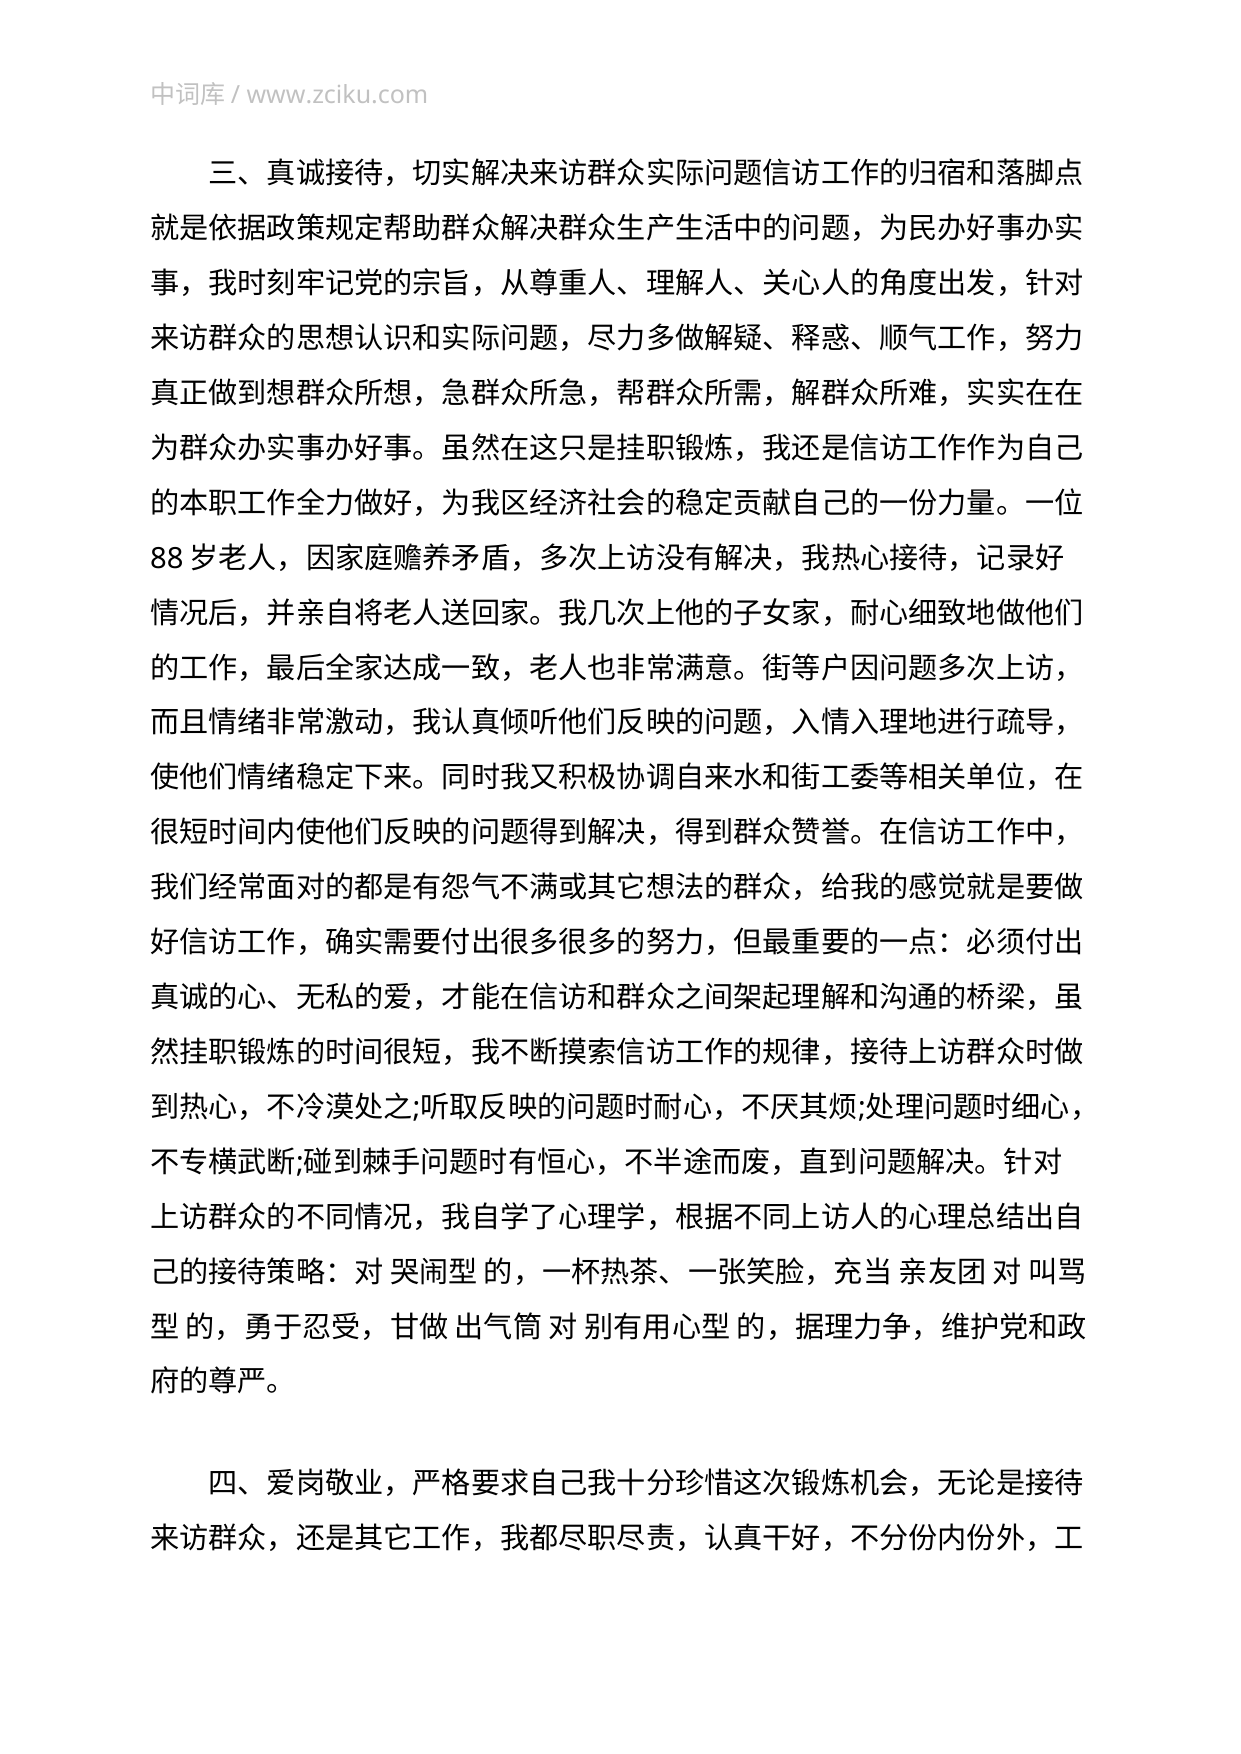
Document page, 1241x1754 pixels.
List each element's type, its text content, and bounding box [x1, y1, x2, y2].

text 三、真诚接待，切实解决来访群众实际问题信访工作的归宿和落脚点就是依据政策规定帮助群众解决群众生产生活中的问题，为民办好事办实事，我时刻牢记党的宗旨，从尊重人、理解人、关心人的角度出发，针对来访群众的思想认识和实际问题，尽力多做解疑、释惑、顺气工作，努力真正做到想群众所想，急群众所急，帮群众所需，解群众所难，实实在在为群众办实事办好事。虽然在这只是挂职锻炼，我还是信访工作作为自己的本职工作全力做好，为我区经济社会的稳定贡献自己的一份力量。一位88岁老人，因家庭赡养矛盾，多次上访没有解决，我热心接待，记录好情况后，并亲自将老人送回家。我几次上他的子女家，耐心细致地做他们的工作，最后全家达成一致，老人也非常满意。街等户因问题多次上访，而且情绪非常激动，我认真倾听他们反映的问题，入情入理地进行疏导，使他们情绪稳定下来。同时我又积极协调自来水和街工委等相关单位，在很短时间内使他们反映的问题得到解决，得到群众赞誉。在信访工作中，我们经常面对的都是有怨气不满或其它想法的群众，给我的感觉就是要做好信访工作，确实需要付出很多很多的努力，但最重要的一点：必须付出真诚的心、无私的爱，才能在信访和群众之间架起理解和沟通的桥梁，虽然挂职锻炼的时间很短，我不断摸索信访工作的规律，接待上访群众时做到热心，不冷漠处之;听取反映的问题时耐心，不厌其烦;处理问题时细心，不专横武断;碰到棘手问题时有恒心，不半途而废，直到问题解决。针对上访群众的不同情况，我自学了心理学，根据不同上访人的心理总结出自己的接待策略：对 哭闹型 的，一杯热茶、一张笑脸，充当 亲友团 对 叫骂型 的，勇于忍受，甘做 出气筒 对 别有用心型 的，据理力争，维护党和政府的尊严。 [150, 150, 1090, 1400]
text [150, 1460, 1090, 1557]
